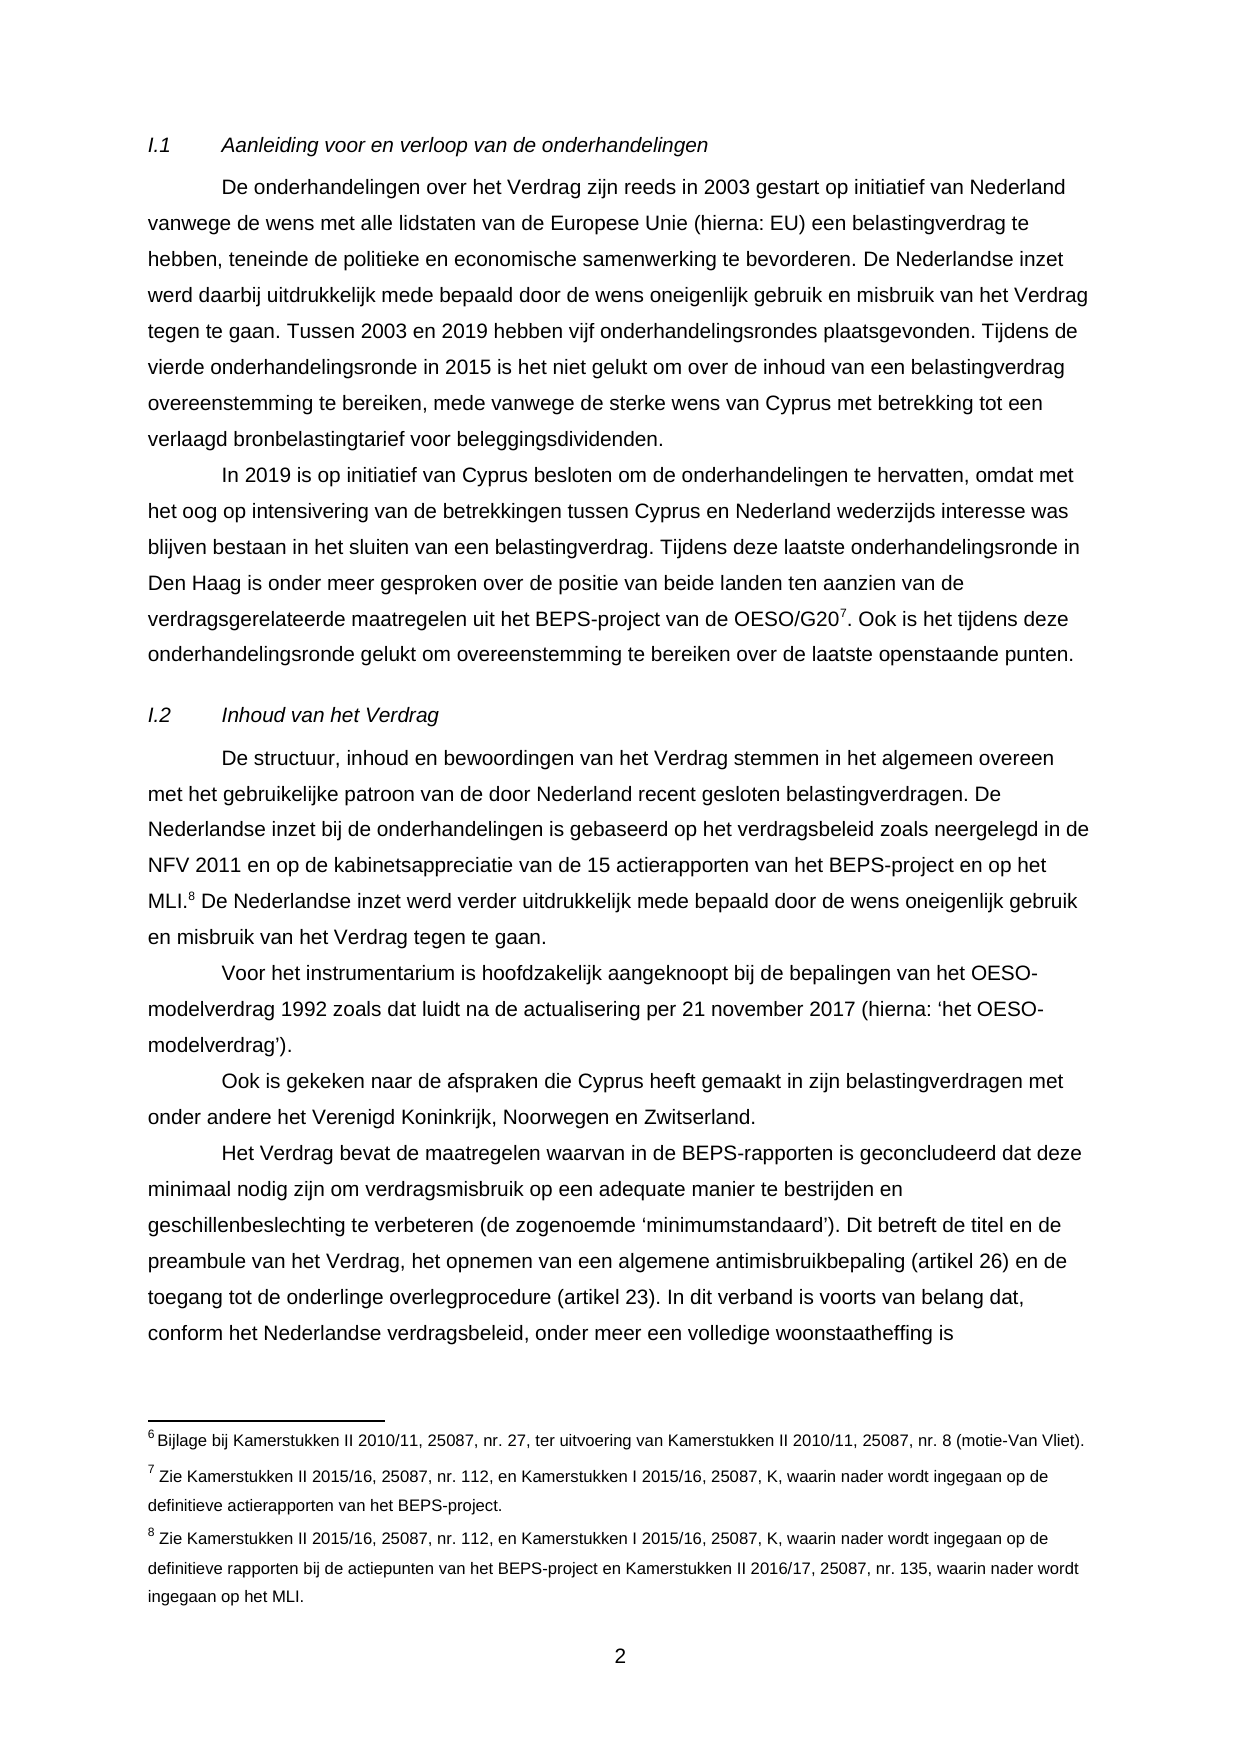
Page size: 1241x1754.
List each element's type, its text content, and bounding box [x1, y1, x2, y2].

text In 2019 is op initiatief van Cyprus besloten om de onderhandelingen te hervatten, omdat met het oog op intensivering van de betrekkingen tussen Cyprus en Nederland wederzijds interesse was blijven bestaan in het sluiten van een belastingverdrag. Tijdens deze laatste onderhandelingsronde in Den Haag is onder meer gesproken over de positie van beide landen ten aanzien van de verdragsgerelateerde maatregelen uit het BEPS-project van de OESO/G20. Ook is het tijdens deze onderhandelingsronde gelukt om overeenstemming te bereiken over de laatste openstaande punten. [148, 463, 1093, 666]
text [148, 1141, 1093, 1344]
text De structuur, inhoud en bewoordingen van het Verdrag stemmen in het algemeen overeen met het gebruikelijke patroon van de door Nederland recent gesloten belastingverdragen. De Nederlandse inzet bij de onderhandelingen is gebaseerd op het verdragsbeleid zoals neergelegd in de NFV 2011 en op de kabinetsappreciatie van de 15 actierapporten van het BEPS-project en op het MLI. De Nederlandse inzet werd verder uitdrukkelijk mede bepaald door de wens oneigenlijk gebruik en misbruik van het Verdrag tegen te gaan. [148, 745, 1093, 949]
list I.2 Inhoud van het Verdrag [148, 703, 1093, 727]
text Ook is gekeken naar de afspraken die Cyprus heeft gemaakt in zijn belastingverdragen met onder andere het Verenigd Koninkrijk, Noorwegen en Zwitserland. [148, 1069, 1093, 1129]
subtitle I.1 Aanleiding voor en verloop van de onderhandelingen [148, 133, 1093, 157]
text De onderhandelingen over het Verdrag zijn reeds in 2003 gestart op initiatief van Nederland vanwege de wens met alle lidstaten van de Europese Unie (hierna: EU) een belastingverdrag te hebben, teneinde de politieke en economische samenwerking te bevorderen. De Nederlandse inzet werd daarbij uitdrukkelijk mede bepaald door de wens oneigenlijk gebruik en misbruik van het Verdrag tegen te gaan. Tussen 2003 en 2019 hebben vijf onderhandelingsrondes plaatsgevonden. Tijdens de vierde onderhandelingsronde in 2015 is het niet gelukt om over de inhoud van een belastingverdrag overeenstemming te bereiken, mede vanwege de sterke wens van Cyprus met betrekking tot een verlaagd bronbelastingtarief voor beleggingsdividenden. [148, 175, 1093, 451]
text Voor het instrumentarium is hoofdzakelijk aangeknoopt bij de bepalingen van het OESO-modelverdrag 1992 zoals dat luidt na de actualisering per 21 november 2017 (hierna: ‘het OESO-modelverdrag’). [148, 961, 1093, 1057]
